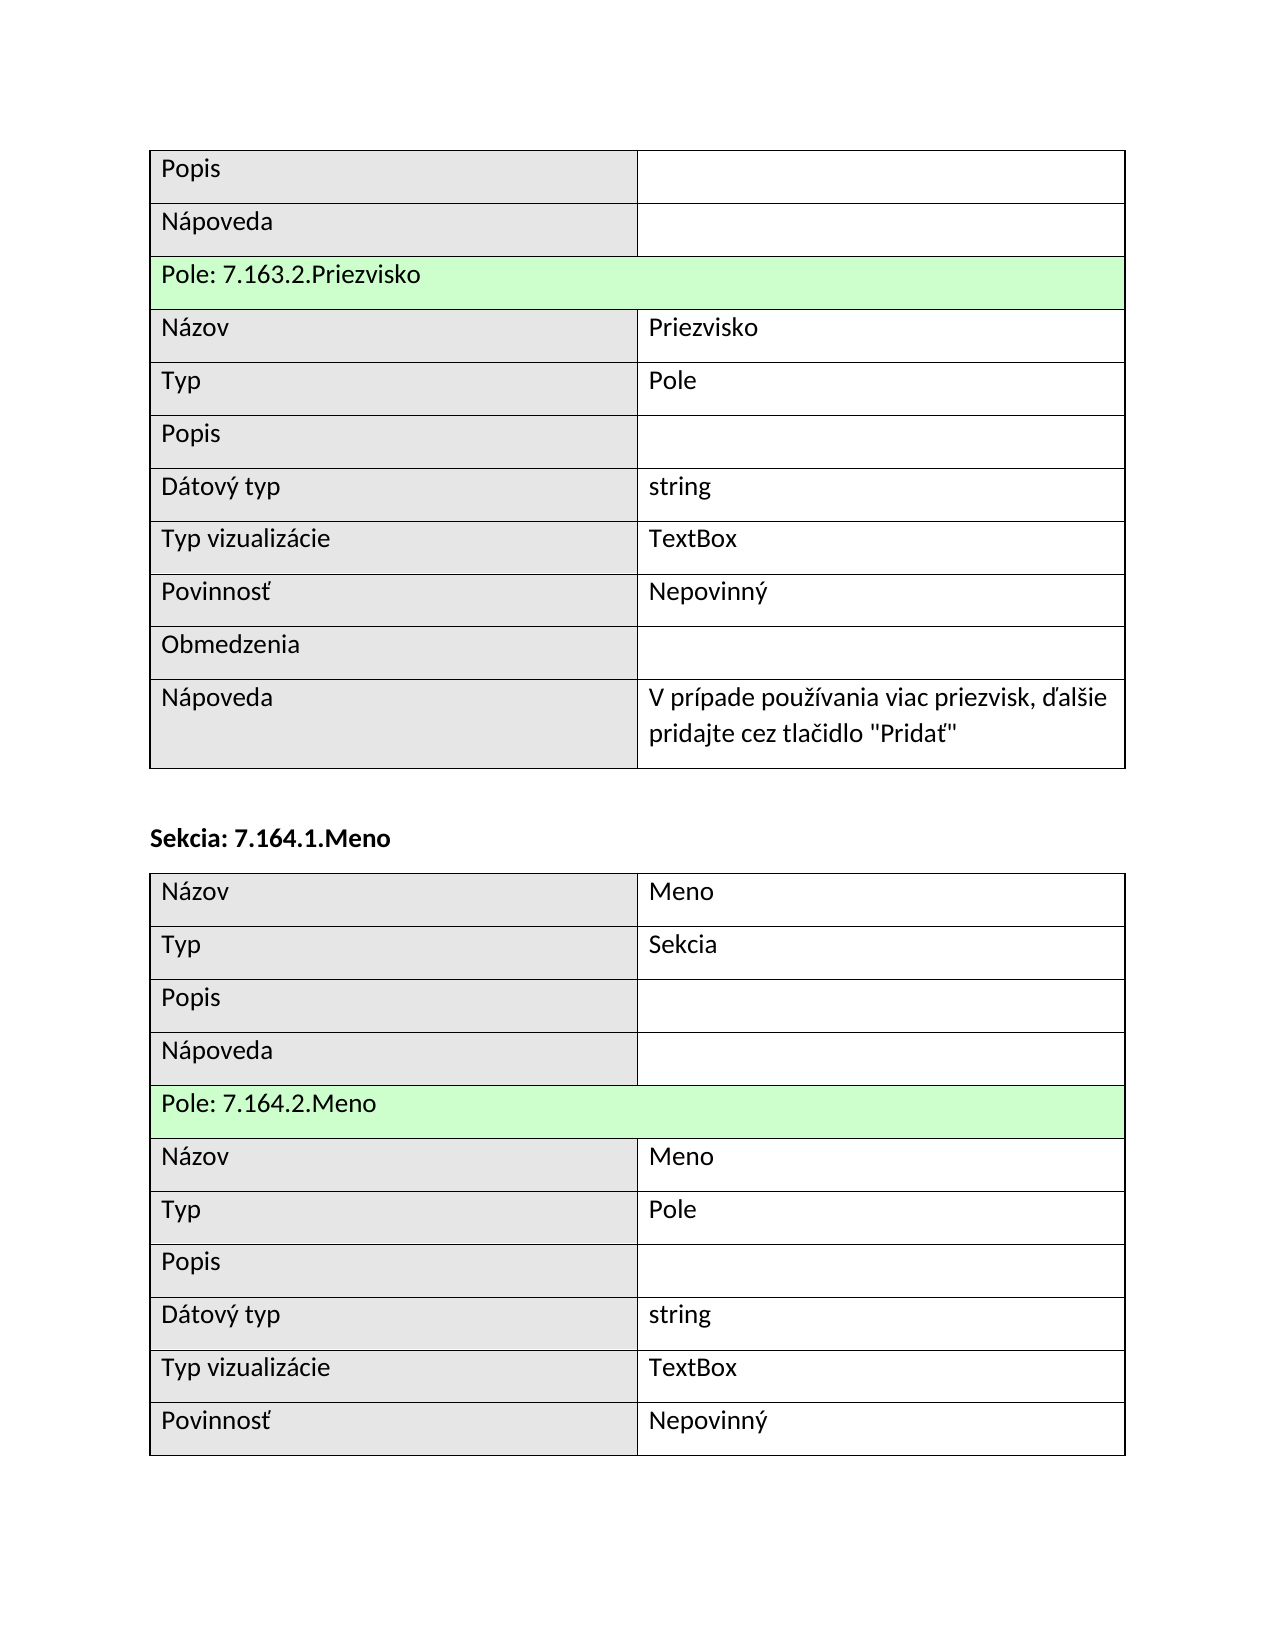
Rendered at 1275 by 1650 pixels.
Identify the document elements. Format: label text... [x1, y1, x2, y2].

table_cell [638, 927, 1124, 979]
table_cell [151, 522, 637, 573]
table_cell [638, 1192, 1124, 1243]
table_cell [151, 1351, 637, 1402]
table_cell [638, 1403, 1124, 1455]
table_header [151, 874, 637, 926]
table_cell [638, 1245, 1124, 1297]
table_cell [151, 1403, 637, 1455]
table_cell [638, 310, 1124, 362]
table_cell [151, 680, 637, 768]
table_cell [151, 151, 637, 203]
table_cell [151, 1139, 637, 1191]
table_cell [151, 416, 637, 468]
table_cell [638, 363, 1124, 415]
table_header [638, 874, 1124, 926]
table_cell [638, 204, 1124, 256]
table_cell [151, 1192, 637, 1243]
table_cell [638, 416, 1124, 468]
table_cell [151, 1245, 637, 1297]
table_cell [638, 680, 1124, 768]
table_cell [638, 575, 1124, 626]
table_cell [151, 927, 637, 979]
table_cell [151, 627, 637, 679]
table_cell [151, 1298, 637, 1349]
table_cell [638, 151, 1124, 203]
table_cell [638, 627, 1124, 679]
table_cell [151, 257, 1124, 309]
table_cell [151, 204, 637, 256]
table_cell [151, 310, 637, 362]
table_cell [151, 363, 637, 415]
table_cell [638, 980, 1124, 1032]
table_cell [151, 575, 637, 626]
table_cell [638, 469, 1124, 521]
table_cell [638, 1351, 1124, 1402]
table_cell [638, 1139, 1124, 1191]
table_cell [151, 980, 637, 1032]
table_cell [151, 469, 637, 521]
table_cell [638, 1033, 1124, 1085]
text Sekcia: 7.164.1.Meno [150, 821, 1125, 854]
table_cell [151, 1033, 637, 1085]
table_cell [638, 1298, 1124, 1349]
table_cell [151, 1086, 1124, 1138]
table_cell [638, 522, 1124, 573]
